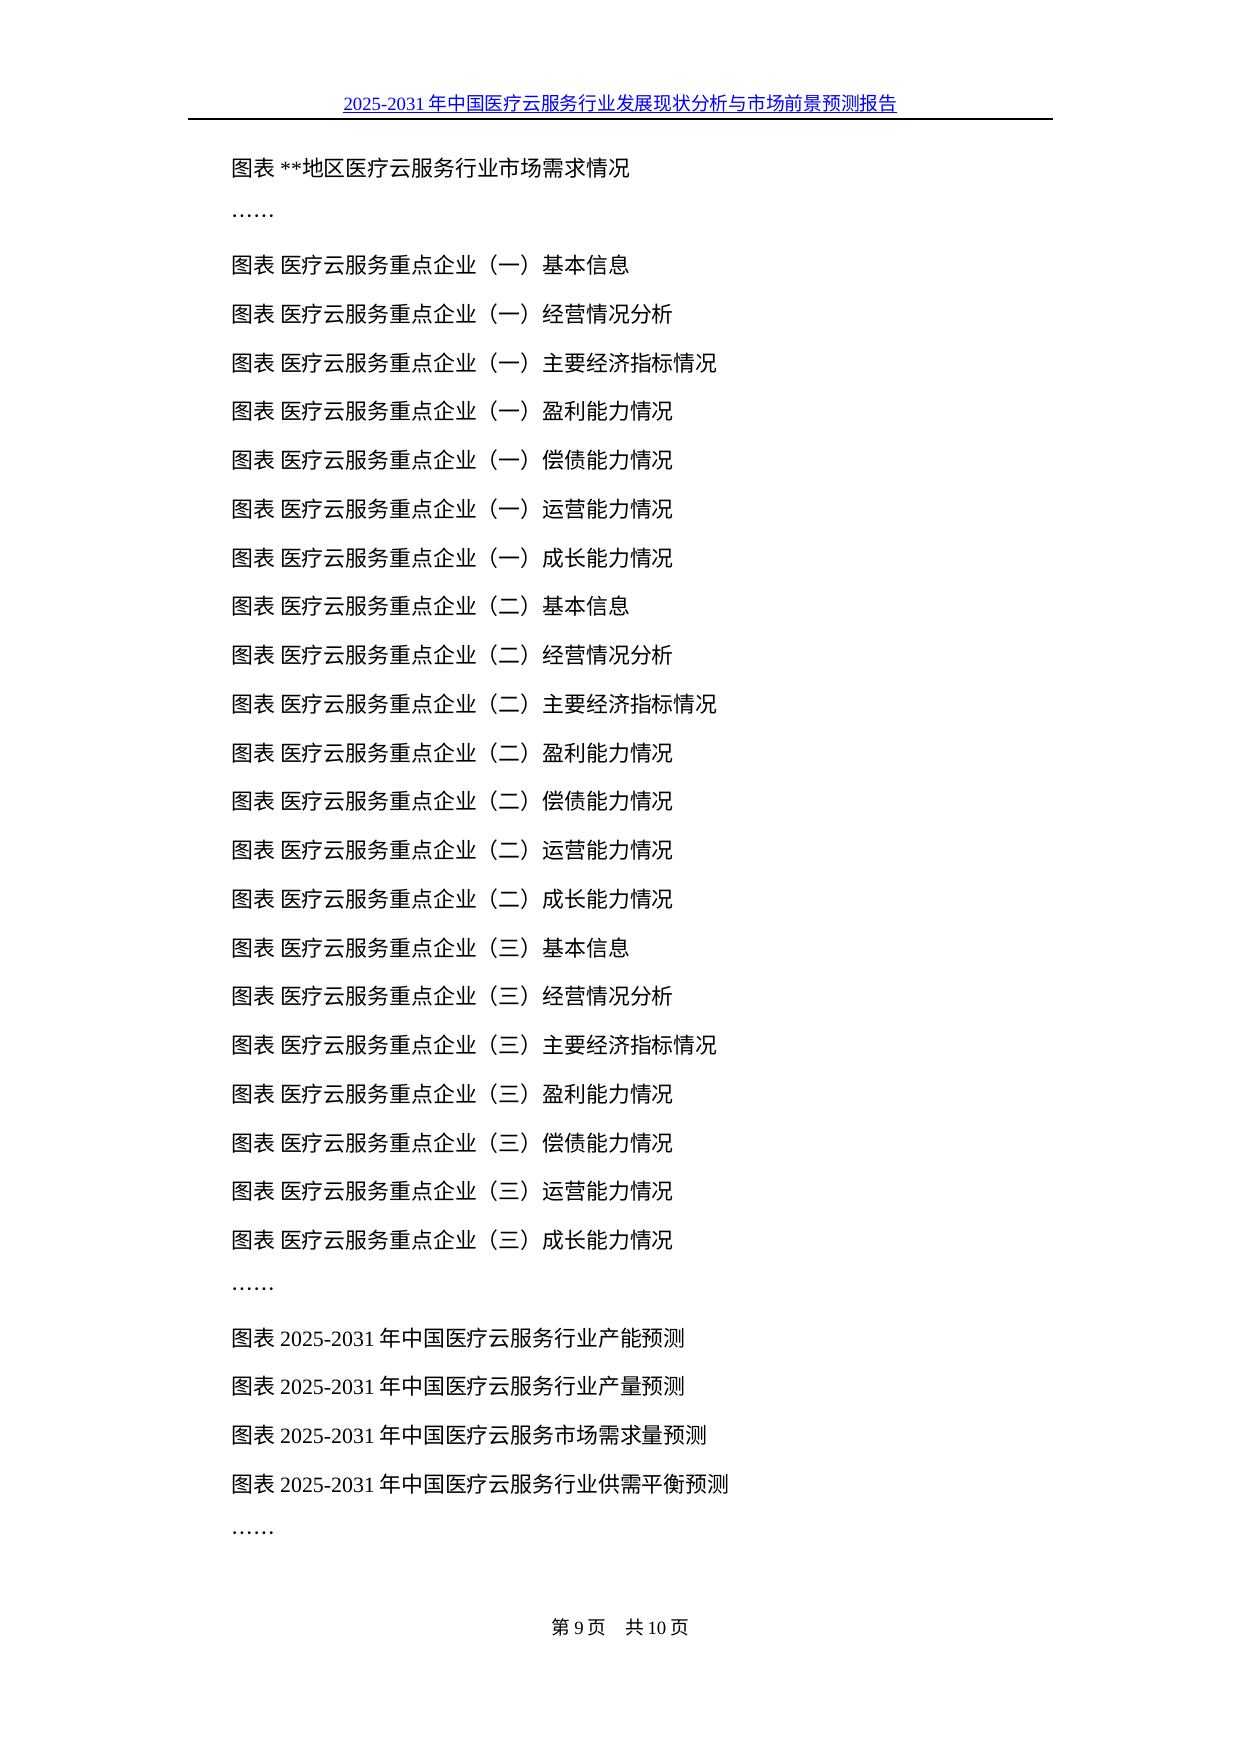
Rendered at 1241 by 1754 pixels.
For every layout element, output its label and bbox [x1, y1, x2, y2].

text [187, 150, 1053, 1548]
